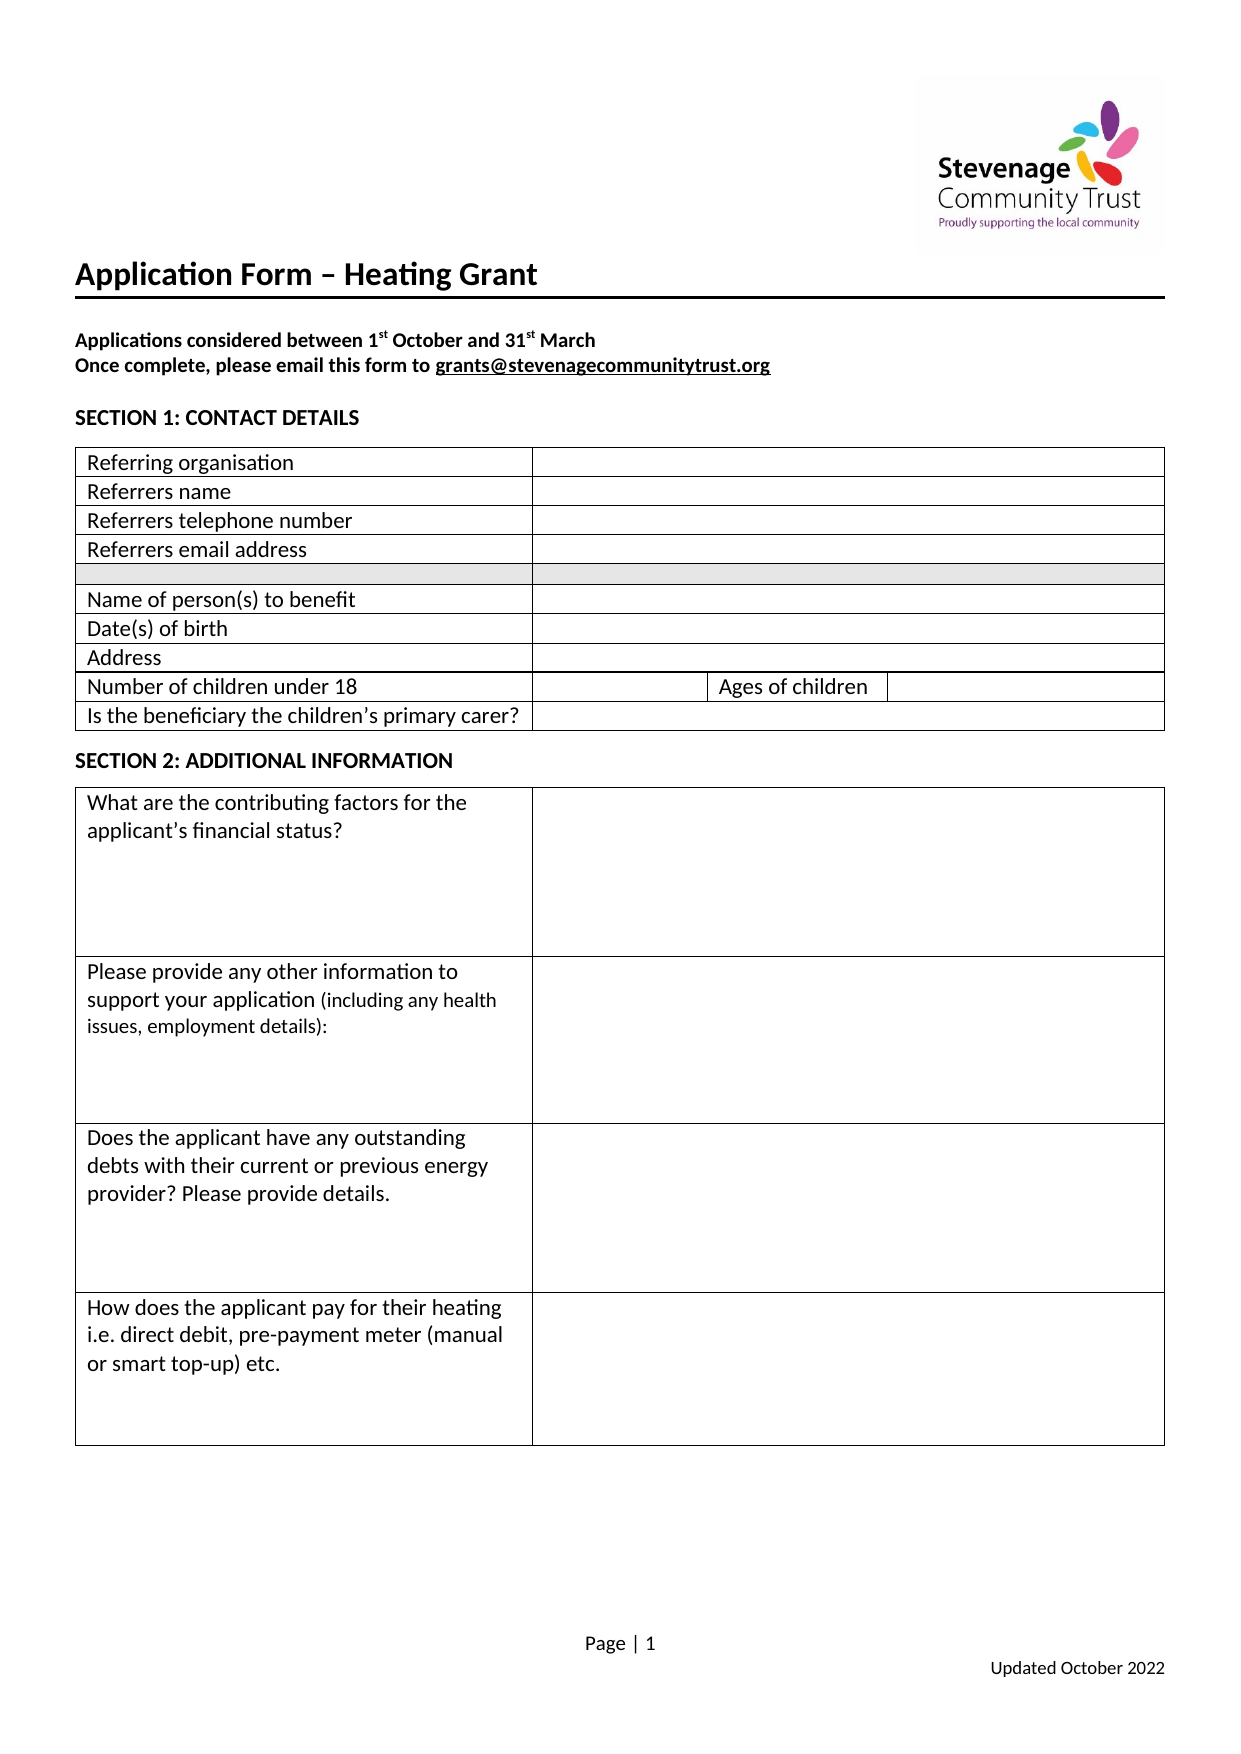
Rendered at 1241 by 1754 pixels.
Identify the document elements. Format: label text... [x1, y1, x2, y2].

table_cell How does the applicant pay for their heating i.e. direct debit, pre-payment meter (manual or smart top-up) etc. [76, 1293, 532, 1445]
text Applications considered between 1st October and 31st March [75, 327, 1165, 352]
table_cell Please provide any other information to support your application (including any health issues, employment details): [76, 957, 532, 1122]
text SECTION 2: ADDITIONAL INFORMATION [75, 746, 1165, 774]
table_cell Address [76, 644, 532, 671]
text SECTION 1: CONTACT DETAILS [75, 403, 1165, 431]
table_cell Is the beneficiary the children’s primary carer? [76, 702, 532, 729]
table_cell Date(s) of birth [76, 614, 532, 642]
table_cell [533, 1124, 1164, 1292]
table_cell Referrers name [76, 477, 532, 505]
table_cell [533, 585, 1164, 613]
table_header [533, 448, 1164, 476]
table_header [533, 788, 1164, 956]
text Once complete, please email this form to grants@stevenagecommunitytrust.org [75, 352, 1165, 378]
table_cell [533, 644, 1164, 671]
table_cell Number of children under 18 [76, 673, 532, 701]
table_cell [533, 614, 1164, 642]
text Application Form – Heating Grant [75, 253, 1165, 296]
table_cell [888, 673, 1164, 701]
table_cell [533, 957, 1164, 1122]
picture [915, 75, 1166, 254]
table_header Referring organisation [76, 448, 532, 476]
table_cell [533, 702, 1164, 729]
table_cell [533, 1293, 1164, 1445]
table_cell [533, 506, 1164, 534]
table_cell [533, 535, 1164, 563]
table_cell Name of person(s) to benefit [76, 585, 532, 613]
table_cell Does the applicant have any outstanding debts with their current or previous energy provider? Please provide details. [76, 1124, 532, 1292]
table_cell Ages of children [708, 673, 887, 701]
table_cell [533, 673, 707, 701]
table_cell [533, 477, 1164, 505]
table_cell Referrers email address [76, 535, 532, 563]
table_header What are the contributing factors for the applicant’s financial status? [76, 788, 532, 956]
table_cell [533, 564, 1164, 584]
table_cell Referrers telephone number [76, 506, 532, 534]
table_cell [76, 564, 532, 584]
